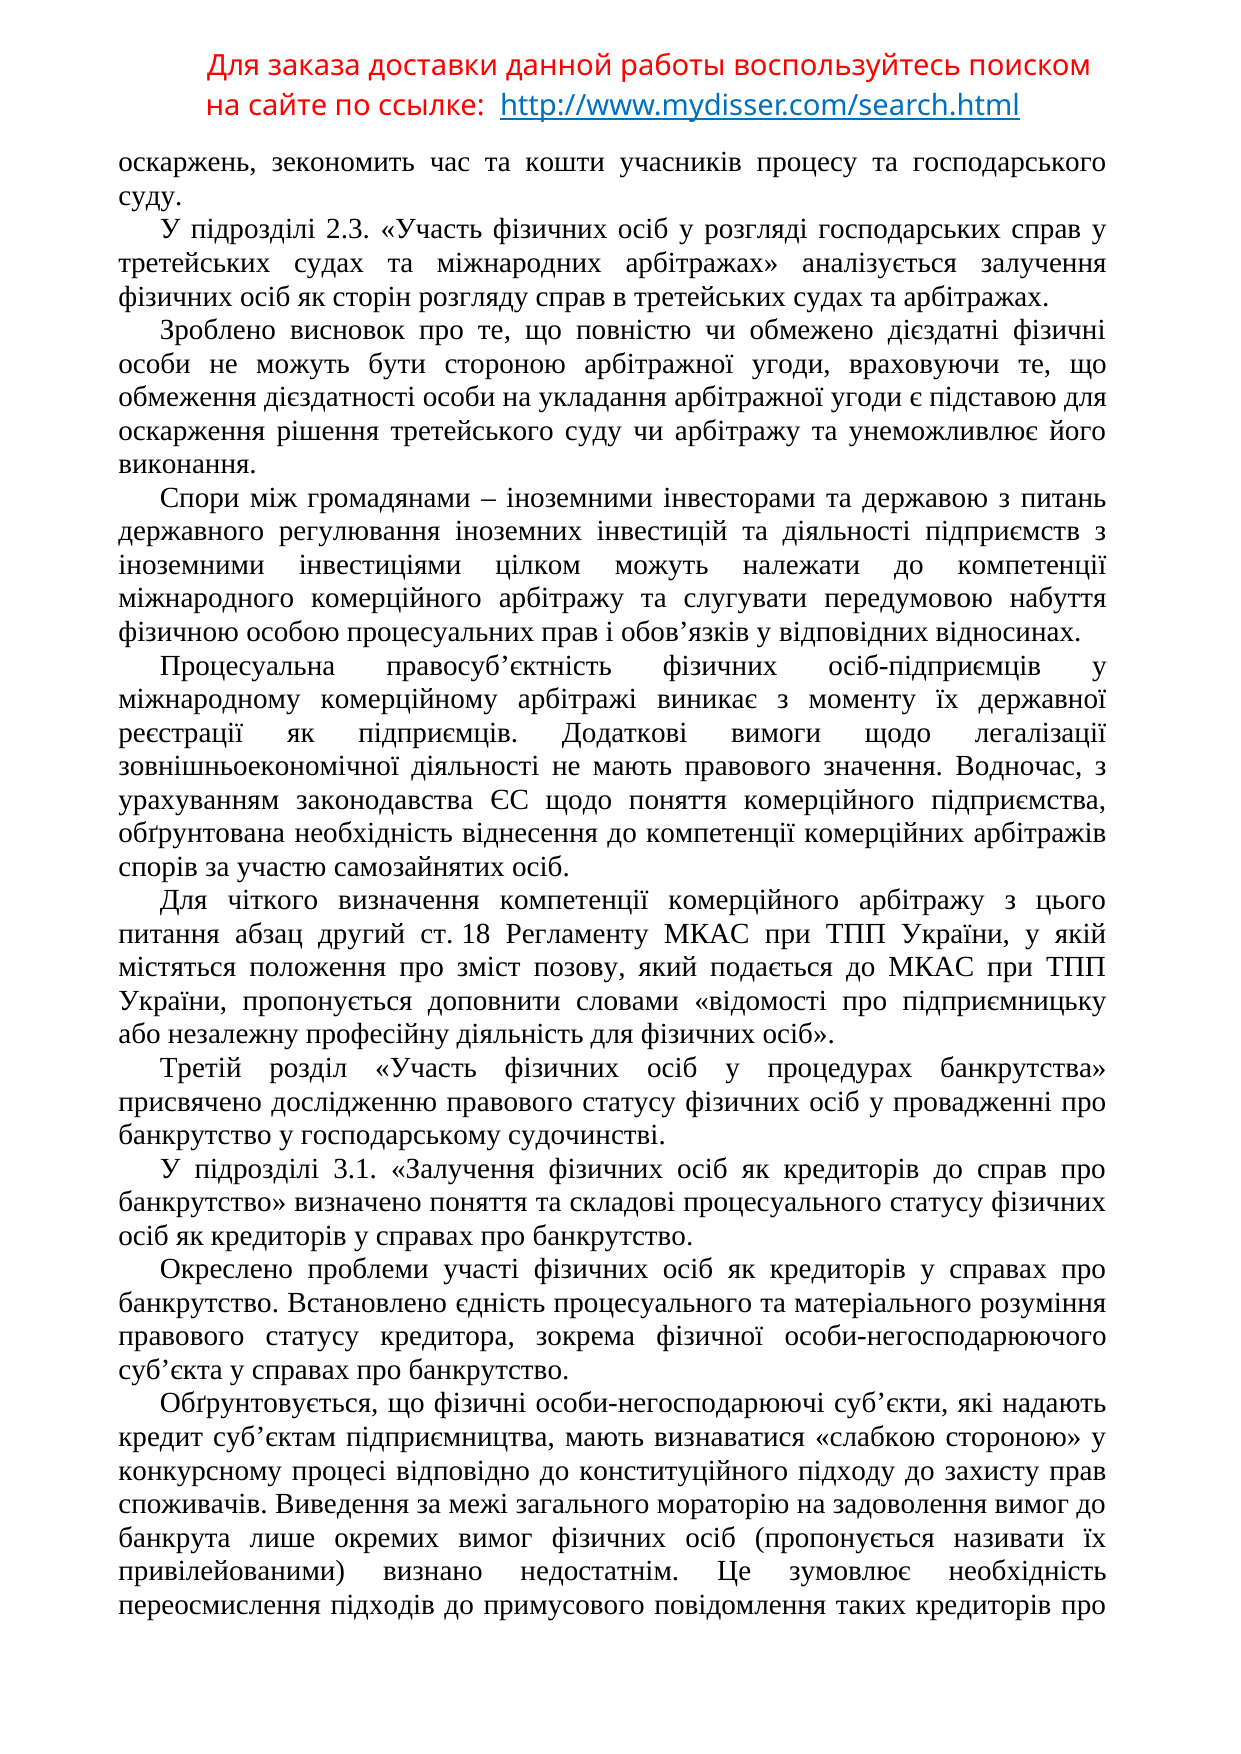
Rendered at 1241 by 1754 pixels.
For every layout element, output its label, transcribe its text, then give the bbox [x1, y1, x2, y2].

text Окреслено проблеми участі фізичних осіб як кредиторів у справах про банкрутство. Встановлено єдність процесуального та матеріального розуміння правового статусу кредитора, зокрема фізичної особи-негосподарюючого суб’єкта у справах про банкрутство. [118, 1251, 1107, 1386]
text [118, 144, 1107, 212]
text Процесуальна правосуб’єктність фізичних осіб-підприємців у міжнародному комерційному арбітражі виникає з моменту їх державної реєстрації як підприємців. Додаткові вимоги щодо легалізації зовнішньоекономічної діяльності не мають правового значення. Водночас, з урахуванням законодавства ЄС щодо поняття комерційного підприємства, обґрунтована необхідність віднесення до компетенції комерційних арбітражів спорів за участю самозайнятих осіб. [118, 648, 1107, 882]
text У підрозділі 2.3. «Участь фізичних осіб у розгляді господарських справ у третейських судах та міжнародних арбітражах» аналізується залучення фізичних осіб як сторін розгляду справ в третейських судах та арбітражах. [118, 212, 1107, 312]
text Для чіткого визначення компетенції комерційного арбітражу з цього питання абзац другий ст. 18 Регламенту МКАС при ТПП України, у якій містяться положення про зміст позову, який подається до МКАС при ТПП України, пропонується доповнити словами «відомості про підприємницьку або незалежну професійну діяльність для фізичних осіб». [118, 882, 1107, 1050]
text Третій розділ «Участь фізичних осіб у процедурах банкрутства» присвячено дослідженню правового статусу фізичних осіб у провадженні про банкрутство у господарському судочинстві. [118, 1050, 1107, 1151]
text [118, 1386, 1107, 1620]
text У підрозділі 3.1. «Залучення фізичних осіб як кредиторів до справ про банкрутство» визначено поняття та складові процесуального статусу фізичних осіб як кредиторів у справах про банкрутство. [118, 1151, 1107, 1251]
text Зроблено висновок про те, що повністю чи обмежено дієздатні фізичні особи не можуть бути стороною арбітражної угоди, враховуючи те, що обмеження дієздатності особи на укладання арбітражної угоди є підставою для оскарження рішення третейського суду чи арбітражу та унеможливлює його виконання. [118, 312, 1107, 480]
text Спори між громадянами – іноземними інвесторами та державою з питань державного регулювання іноземних інвестицій та діяльності підприємств з іноземними інвестиціями цілком можуть належати до компетенції міжнародного комерційного арбітражу та слугувати передумовою набуття фізичною особою процесуальних прав і обов’язків у відповідних відносинах. [118, 480, 1107, 648]
